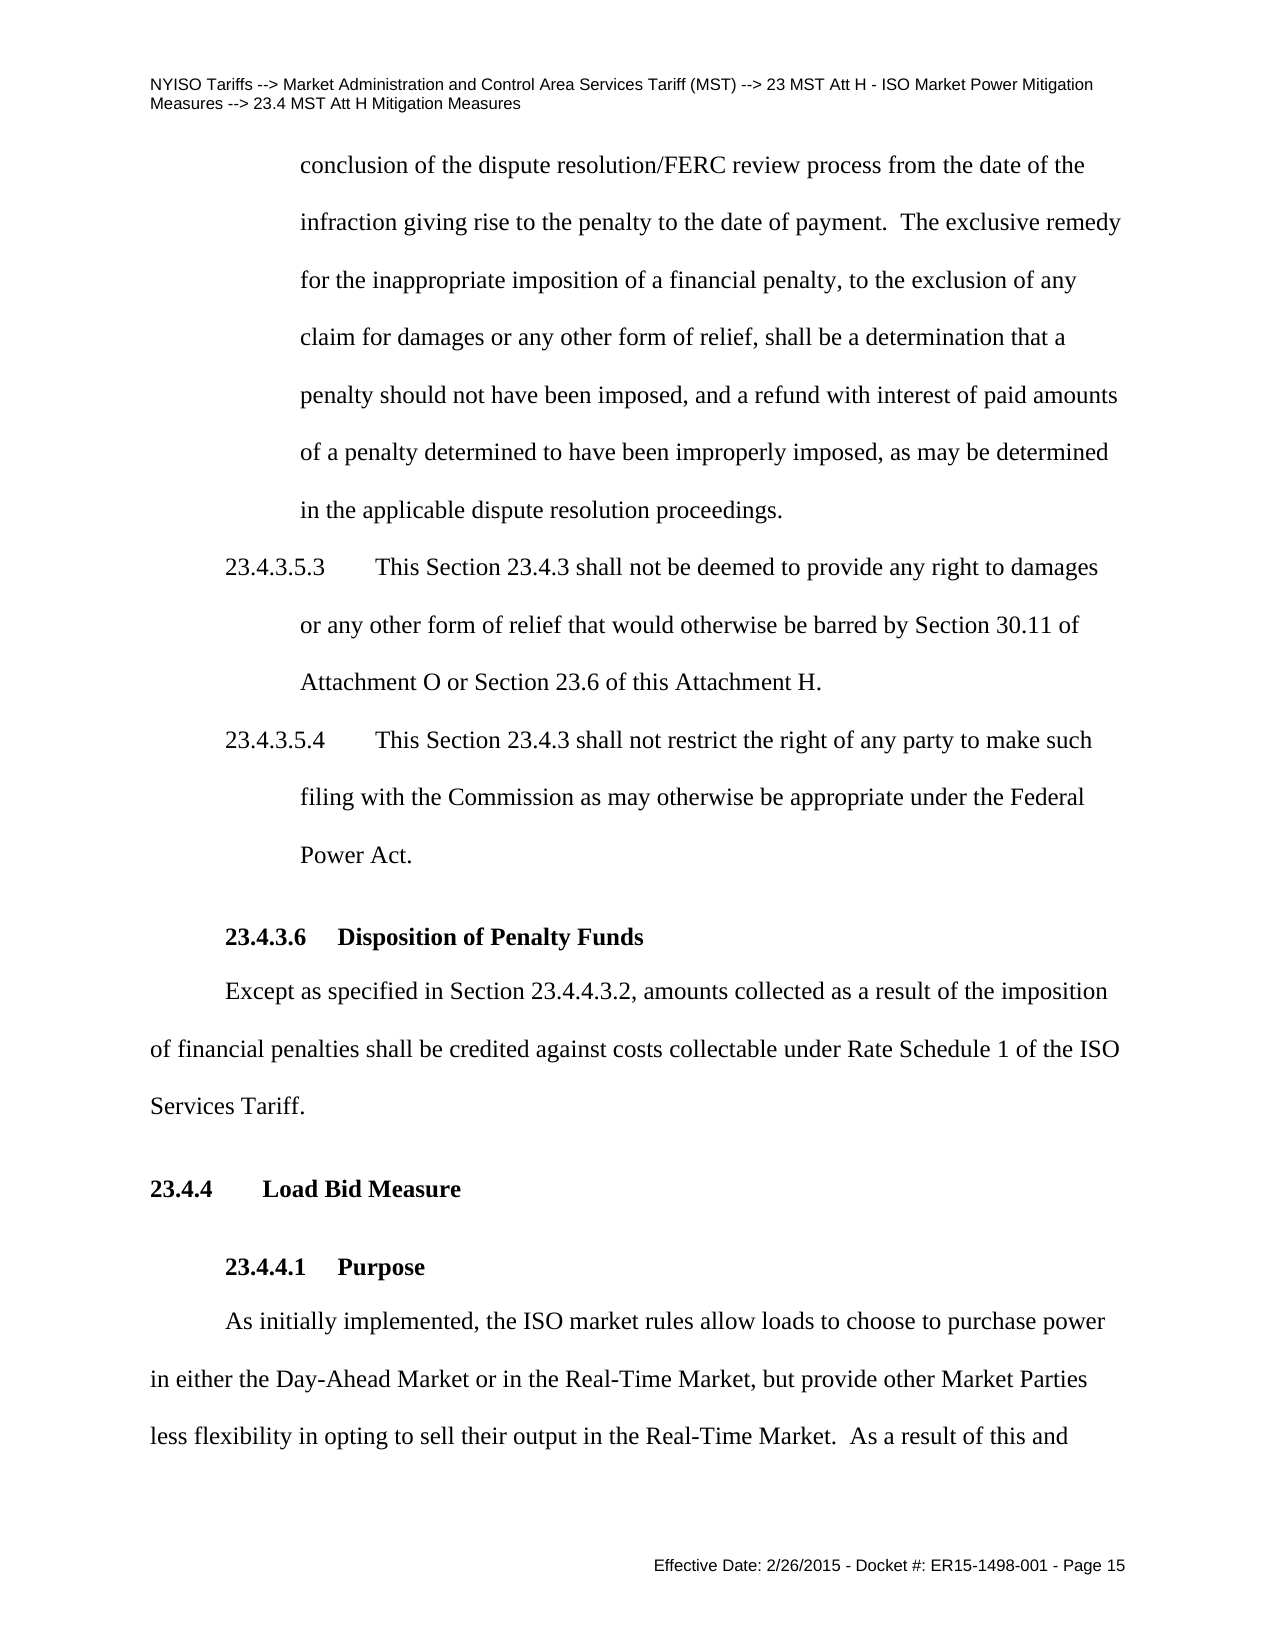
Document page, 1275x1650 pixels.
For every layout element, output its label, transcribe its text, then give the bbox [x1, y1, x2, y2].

text Except as specified in Section 23.4.4.3.2, amounts collected as a result of the imposition of financial penalties shall be credited against costs collectable under Rate Schedule 1 of the ISO Services Tariff. [150, 976, 1125, 1120]
text 23.4.3.5.3 This Section 23.4.3 shall not be deemed to provide any right to damages or any other form of relief that would otherwise be barred by Section 30.11 of Attachment O or Section 23.6 of this Attachment H. [225, 552, 1125, 696]
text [150, 1306, 1125, 1450]
subtitle 23.4.3.6 Disposition of Penalty Funds [225, 922, 1125, 951]
subtitle 23.4.4 Load Bid Measure [150, 1174, 1059, 1202]
text 23.4.3.5.4 This Section 23.4.3 shall not restrict the right of any party to make such filing with the Commission as may otherwise be appropriate under the Federal Power Act. [225, 725, 1125, 869]
subtitle 23.4.4.1 Purpose [225, 1252, 1125, 1281]
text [225, 150, 1125, 524]
